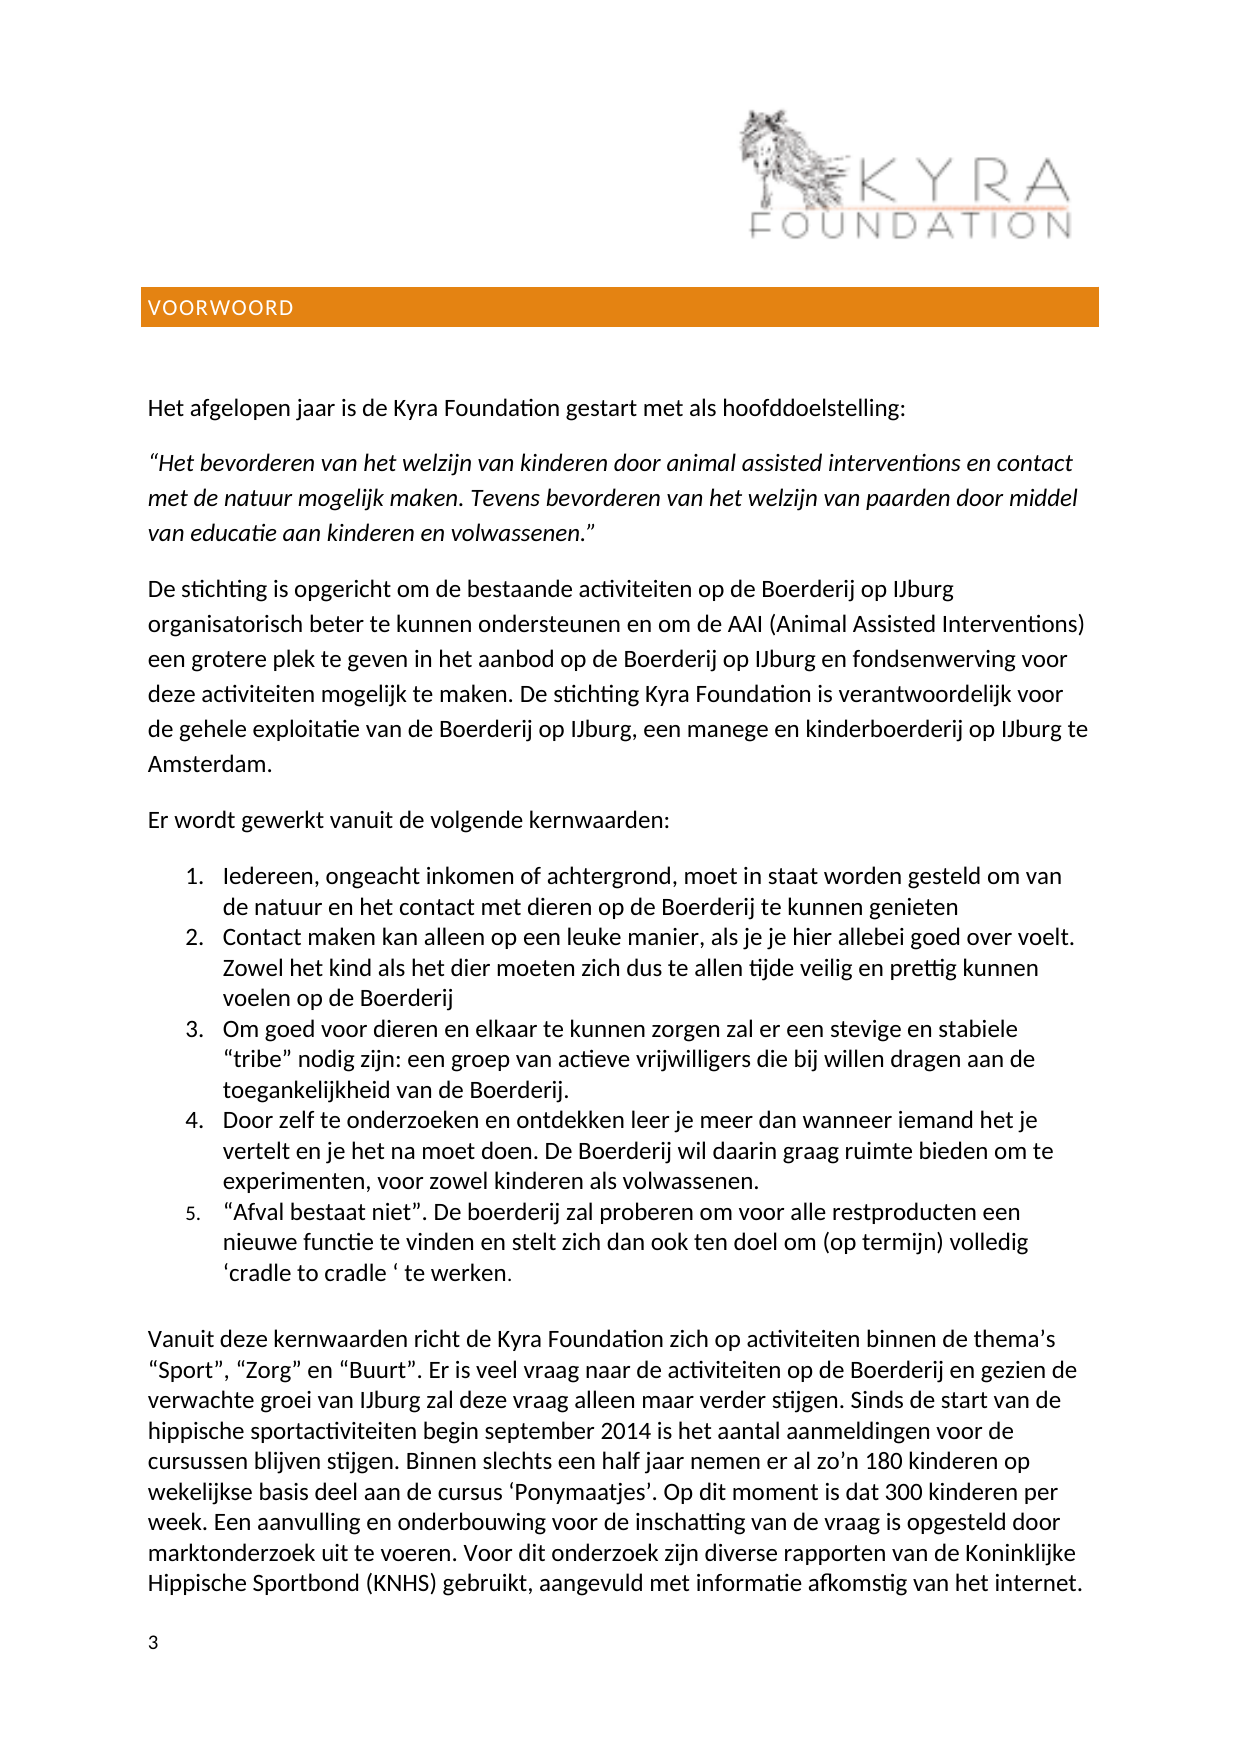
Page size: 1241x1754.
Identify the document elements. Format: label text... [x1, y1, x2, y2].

text De stichting is opgericht om de bestaande activiteiten op de Boerderij op IJburg organisatorisch beter te kunnen ondersteunen en om de AAI (Animal Assisted Interventions) een grotere plek te geven in het aanbod op de Boerderij op IJburg en fondsenwerving voor deze activiteiten mogelijk te maken. De stichting Kyra Foundation is verantwoordelijk voor de gehele exploitatie van de Boerderij op IJburg, een manege en kinderboerderij op IJburg te Amsterdam. [148, 573, 1093, 779]
subtitle Voorwoord [148, 293, 1093, 321]
text Het afgelopen jaar is de Kyra Foundation gestart met als hoofddoelstelling: [148, 392, 1093, 422]
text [148, 1323, 1093, 1598]
list “Afval bestaat niet”. De boerderij zal proberen om voor alle restproducten een nieuwe functie te vinden en stelt zich dan ook ten doel om (op termijn) volledig ‘cradle to cradle ‘ te werken. [185, 1196, 1093, 1287]
list Iedereen, ongeacht inkomen of achtergrond, moet in staat worden gesteld om van de natuur en het contact met dieren op de Boerderij te kunnen genieten [185, 860, 1093, 921]
list Door zelf te onderzoeken en ontdekken leer je meer dan wanneer iemand het je vertelt en je het na moet doen. De Boerderij wil daarin graag ruimte bieden om te experimenten, voor zowel kinderen als volwassenen. [185, 1104, 1093, 1196]
list Contact maken kan alleen op een leuke manier, als je je hier allebei goed over voelt. Zowel het kind als het dier moeten zich dus te allen tijde veilig en prettig kunnen voelen op de Boerderij [185, 921, 1093, 1013]
text “Het bevorderen van het welzijn van kinderen door animal assisted interventions en contact met de natuur mogelijk maken. Tevens bevorderen van het welzijn van paarden door middel van educatie aan kinderen en volwassenen.” [148, 448, 1093, 548]
list Om goed voor dieren en elkaar te kunnen zorgen zal er een stevige en stabiele “tribe” nodig zijn: een groep van actieve vrijwilligers die bij willen dragen aan de toegankelijkheid van de Boerderij. [185, 1013, 1093, 1104]
text Er wordt gewerkt vanuit de volgende kernwaarden: [148, 804, 1093, 835]
